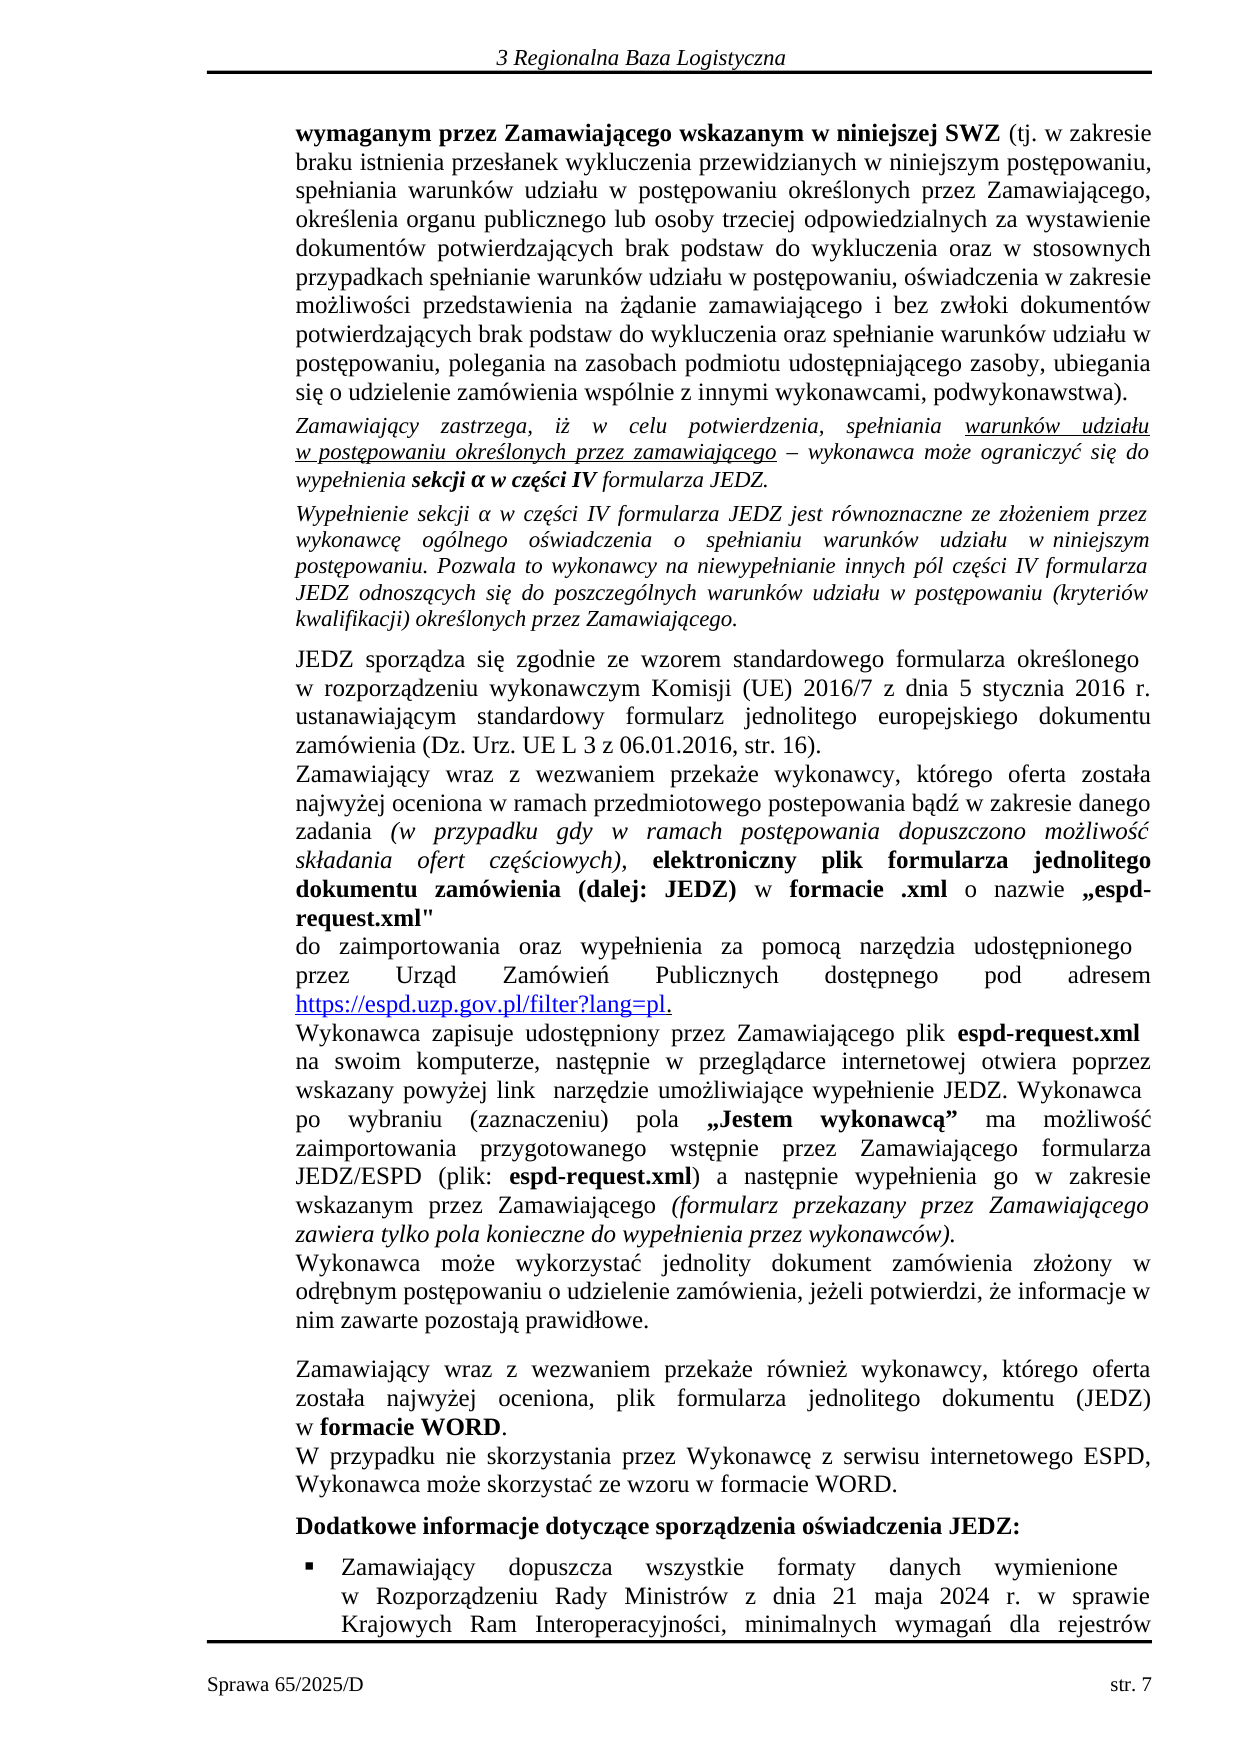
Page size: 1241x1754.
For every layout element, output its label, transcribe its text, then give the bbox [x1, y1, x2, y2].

text Zamawiający zastrzega, iż w celu potwierdzenia, spełniania warunków udziału w postępowaniu określonych przez zamawiającego – wykonawca może ograniczyć się do wypełnienia sekcji α w części IV formularza JEDZ. [295, 412, 1152, 493]
text Wykonawca może wykorzystać jednolity dokument zamówienia złożony w odrębnym postępowaniu o udzielenie zamówienia, jeżeli potwierdzi, że informacje w nim zawarte pozostają prawidłowe. [295, 1248, 1152, 1334]
text W przypadku nie skorzystania przez Wykonawcę z serwisu internetowego ESPD, Wykonawca może skorzystać ze wzoru w formacie WORD. [295, 1441, 1152, 1498]
text Zamawiający wraz z wezwaniem przekaże również wykonawcy, którego oferta została najwyżej oceniona, plik formularza jednolitego dokumentu (JEDZ) w formacie WORD. [295, 1354, 1152, 1441]
text JEDZ sporządza się zgodnie ze wzorem standardowego formularza określonego w rozporządzeniu wykonawczym Komisji (UE) 2016/7 z dnia 5 stycznia 2016 r. ustanawiającym standardowy formularz jednolitego europejskiego dokumentu zamówienia (Dz. Urz. UE L 3 z 06.01.2016, str. 16). [295, 644, 1152, 759]
text Wykonawca zapisuje udostępniony przez Zamawiającego plik espd-request.xml na swoim komputerze, następnie w przeglądarce internetowej otwiera poprzez wskazany powyżej link narzędzie umożliwiające wypełnienie JEDZ. Wykonawca po wybraniu (zaznaczeniu) pola „Jestem wykonawcą” ma możliwość zaimportowania przygotowanego wstępnie przez Zamawiającego formularza JEDZ/ESPD (plik: espd-request.xml) a następnie wypełnienia go w zakresie wskazanym przez Zamawiającego (formularz przekazany przez Zamawiającego zawiera tylko pola konieczne do wypełnienia przez wykonawców). [295, 1018, 1152, 1248]
text Dodatkowe informacje dotyczące sporządzenia oświadczenia JEDZ: [295, 1511, 1152, 1539]
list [251, 118, 1152, 406]
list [303, 1552, 1152, 1638]
text Zamawiający wraz z wezwaniem przekaże wykonawcy, którego oferta została najwyżej oceniona w ramach przedmiotowego postepowania bądź w zakresie danego zadania (w przypadku gdy w ramach postępowania dopuszczono możliwość składania ofert częściowych), elektroniczny plik formularza jednolitego dokumentu zamówienia (dalej: JEDZ) w formacie .xml o nazwie „espd-request.xml" do zaimportowania oraz wypełnienia za pomocą narzędzia udostępnionego przez Urząd Zamówień Publicznych dostępnego pod adresem https://espd.uzp.gov.pl/filter?lang=pl. [295, 759, 1152, 1018]
text Wypełnienie sekcji α w części IV formularza JEDZ jest równoznaczne ze złożeniem przez wykonawcę ogólnego oświadczenia o spełnianiu warunków udziału w niniejszym postępowaniu. Pozwala to wykonawcy na niewypełnianie innych pól części IV formularza JEDZ odnoszących się do poszczególnych warunków udziału w postępowaniu (kryteriów kwalifikacji) określonych przez Zamawiającego. [295, 499, 1152, 631]
